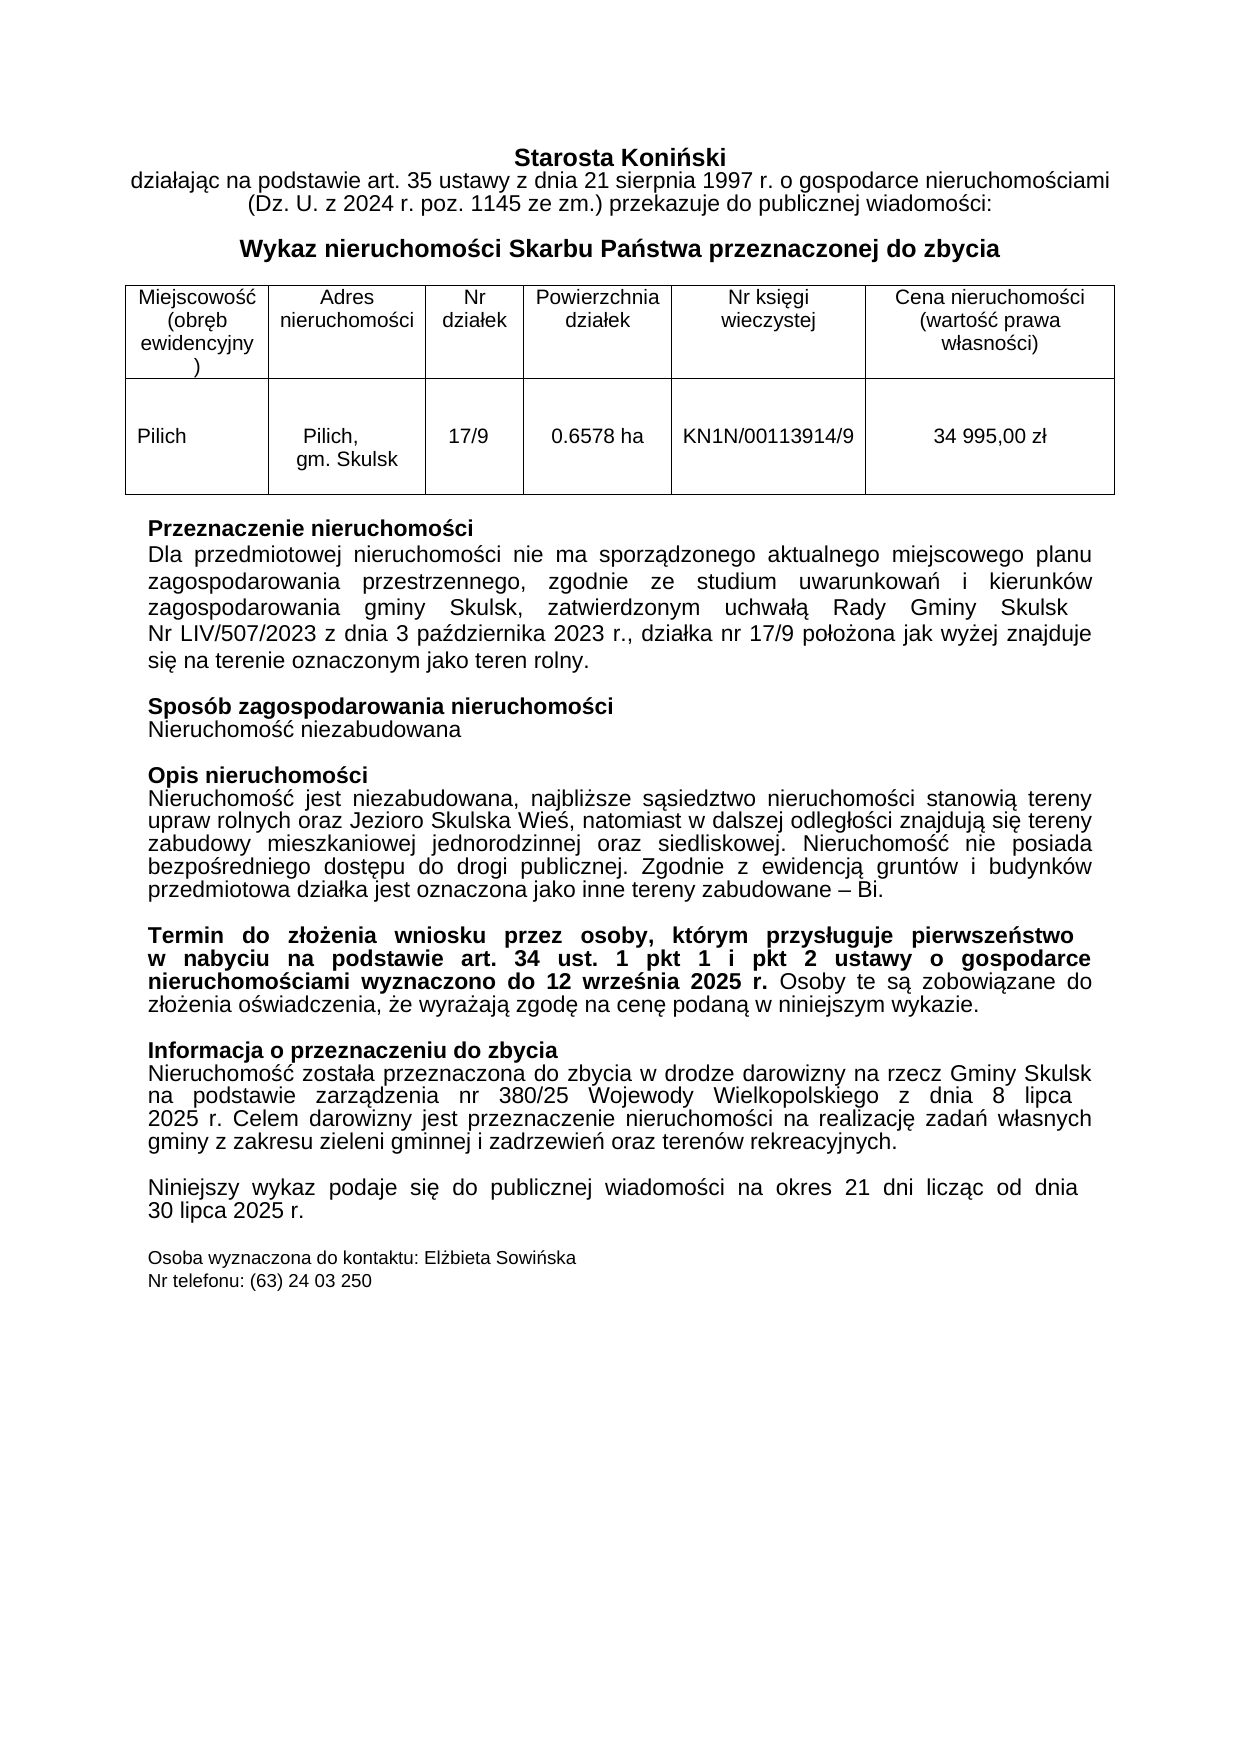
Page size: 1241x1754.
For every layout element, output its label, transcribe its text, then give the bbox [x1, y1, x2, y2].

table_header Miejscowość (obręb ewidencyjny) [126, 286, 268, 378]
table_header Powierzchnia działek [524, 286, 671, 378]
text działając na podstawie art. 35 ustawy z dnia 21 sierpnia 1997 r. o gospodarce nieruchomościami (Dz. U. z 2024 r. poz. 1145 ze zm.) przekazuje do publicznej wiadomości: [118, 171, 1122, 216]
table_cell Pilich, gm. Skulsk [269, 379, 425, 494]
table_cell Pilich [126, 379, 268, 494]
text Wykaz nieruchomości Skarbu Państwa przeznaczonej do zbycia [148, 239, 1093, 262]
text Nieruchomość została przeznaczona do zbycia w drodze darowizny na rzecz Gminy Skulsk na podstawie zarządzenia nr 380/25 Wojewody Wielkopolskiego z dnia 8 lipca 2025 r. Celem darowizny jest przeznaczenie nieruchomości na realizację zadań własnych gminy z zakresu zieleni gminnej i zadrzewień oraz terenów rekreacyjnych. [148, 1063, 1093, 1154]
text Przeznaczenie nieruchomości [148, 518, 1093, 541]
text Niniejszy wykaz podaje się do publicznej wiadomości na okres 21 dni licząc od dnia 30 lipca 2025 r. [148, 1177, 1093, 1223]
table_header Adres nieruchomości [269, 286, 425, 378]
table_cell 17/9 [426, 379, 523, 494]
text Starosta Koniński [148, 148, 1093, 171]
text Sposób zagospodarowania nieruchomości [148, 696, 1093, 719]
table_cell 0.6578 ha [524, 379, 671, 494]
table_header Nr działek [426, 286, 523, 378]
table_header Cena nieruchomości (wartość prawa własności) [866, 286, 1114, 378]
text Termin do złożenia wniosku przez osoby, którym przysługuje pierwszeństwo w nabyciu na podstawie art. 34 ust. 1 pkt 1 i pkt 2 ustawy o gospodarce nieruchomościami wyznaczono do 12 września 2025 r. Osoby te są zobowiązane do złożenia oświadczenia, że wyrażają zgodę na cenę podaną w niniejszym wykazie. [148, 925, 1093, 1017]
text Opis nieruchomości [148, 765, 1093, 788]
table_header Nr księgi wieczystej [672, 286, 865, 378]
table_cell KN1N/00113914/9 [672, 379, 865, 494]
text Osoba wyznaczona do kontaktu: Elżbieta Sowińska [148, 1246, 1093, 1269]
text Dla przedmiotowej nieruchomości nie ma sporządzonego aktualnego miejscowego planu zagospodarowania przestrzennego, zgodnie ze studium uwarunkowań i kierunków zagospodarowania gminy Skulsk, zatwierdzonym uchwałą Rady Gminy Skulsk Nr LIV/507/2023 z dnia 3 października 2023 r., działka nr 17/9 położona jak wyżej znajduje się na terenie oznaczonym jako teren rolny. [148, 541, 1093, 673]
text Informacja o przeznaczeniu do zbycia [148, 1040, 1093, 1063]
text Nr telefonu: (63) 24 03 250 [148, 1269, 1093, 1292]
text Nieruchomość jest niezabudowana, najbliższe sąsiedztwo nieruchomości stanowią tereny upraw rolnych oraz Jezioro Skulska Wieś, natomiast w dalszej odległości znajdują się tereny zabudowy mieszkaniowej jednorodzinnej oraz siedliskowej. Nieruchomość nie posiada bezpośredniego dostępu do drogi publicznej. Zgodnie z ewidencją gruntów i budynków przedmiotowa działka jest oznaczona jako inne tereny zabudowane – Bi. [148, 788, 1093, 902]
text Nieruchomość niezabudowana [148, 719, 1093, 742]
table_cell 34 995,00 zł [866, 379, 1114, 494]
